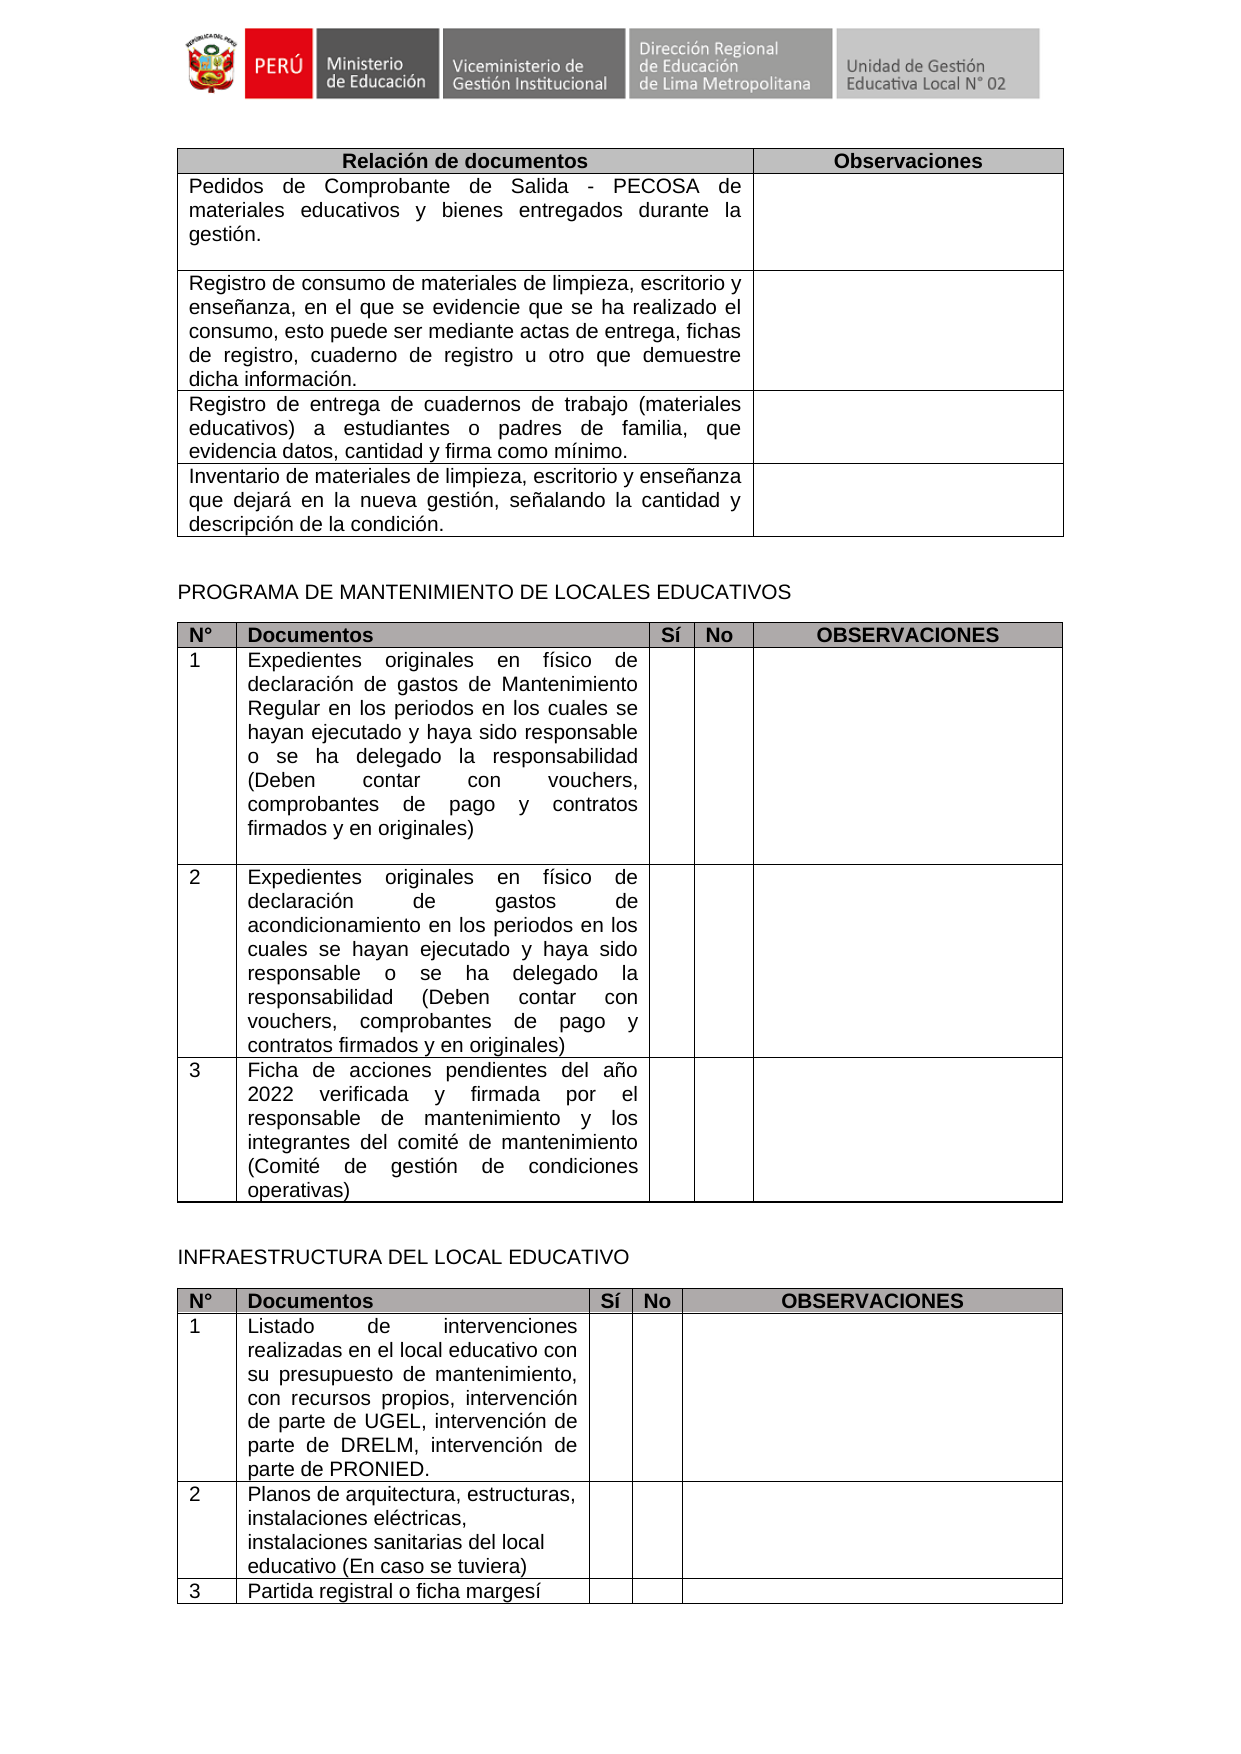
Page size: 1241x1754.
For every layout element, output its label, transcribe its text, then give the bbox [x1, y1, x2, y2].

table_cell 3 [178, 1058, 236, 1201]
table_cell Expedientes originales en físico de declaración de gastos de acondicionamiento en los periodos en los cuales se hayan ejecutado y haya sido responsable o se ha delegado la responsabilidad (Deben contar con vouchers, comprobantes de pago y contratos firmados y en originales) [237, 865, 649, 1057]
table_cell 2 [178, 865, 236, 1057]
table_cell [683, 1482, 1062, 1578]
table_cell [754, 648, 1062, 864]
table_header No [633, 1289, 682, 1312]
table_cell [590, 1482, 632, 1578]
table_cell Planos de arquitectura, estructuras, instalaciones eléctricas, instalaciones sanitarias del local educativo (En caso se tuviera) [237, 1482, 589, 1578]
text PROGRAMA DE MANTENIMIENTO DE LOCALES EDUCATIVOS [177, 580, 1063, 604]
table_cell [695, 648, 753, 864]
table_cell [754, 174, 1063, 269]
table_cell [590, 1314, 632, 1481]
picture [177, 25, 1043, 103]
table_cell [695, 865, 753, 1057]
table_cell Registro de entrega de cuadernos de trabajo (materiales educativos) a estudiantes o padres de familia, que evidencia datos, cantidad y firma como mínimo. [178, 391, 753, 463]
text INFRAESTRUCTURA DEL LOCAL EDUCATIVO [177, 1245, 1063, 1269]
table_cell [237, 1579, 589, 1603]
table_cell [633, 1482, 682, 1578]
table_header Observaciones [754, 149, 1063, 173]
table_cell 1 [178, 1314, 236, 1481]
table_cell Pedidos de Comprobante de Salida - PECOSA de materiales educativos y bienes entregados durante la gestión. [178, 174, 753, 269]
table_cell 3 [178, 1579, 236, 1603]
table_cell [633, 1314, 682, 1481]
table_header Documentos [237, 623, 649, 647]
table_header Sí [590, 1289, 632, 1312]
table_cell Listado de intervenciones realizadas en el local educativo con su presupuesto de mantenimiento, con recursos propios, intervención de parte de UGEL, intervención de parte de DRELM, intervención de parte de PRONIED. [237, 1314, 589, 1481]
table_header Relación de documentos [178, 149, 753, 173]
table_cell Inventario de materiales de limpieza, escritorio y enseñanza que dejará en la nueva gestión, señalando la cantidad y descripción de la condición. [178, 464, 753, 536]
table_cell [650, 865, 694, 1057]
table_header N° [178, 1289, 236, 1312]
table_cell [754, 391, 1063, 463]
table_header No [695, 623, 753, 647]
table_cell [695, 1058, 753, 1201]
table_cell [590, 1579, 632, 1603]
table_header OBSERVACIONES [754, 623, 1062, 647]
table_cell [754, 271, 1063, 390]
table_cell 2 [178, 1482, 236, 1578]
table_cell [650, 648, 694, 864]
table_cell Registro de consumo de materiales de limpieza, escritorio y enseñanza, en el que se evidencie que se ha realizado el consumo, esto puede ser mediante actas de entrega, fichas de registro, cuaderno de registro u otro que demuestre dicha información. [178, 271, 753, 390]
table_cell [683, 1314, 1062, 1481]
table_header OBSERVACIONES [683, 1289, 1062, 1312]
table_cell [650, 1058, 694, 1201]
table_cell [683, 1579, 1062, 1603]
table_cell 1 [178, 648, 236, 864]
table_header Documentos [237, 1289, 589, 1312]
table_cell [754, 1058, 1062, 1201]
table_cell [754, 865, 1062, 1057]
table_cell [754, 464, 1063, 536]
table_cell Ficha de acciones pendientes del año 2022 verificada y firmada por el responsable de mantenimiento y los integrantes del comité de mantenimiento (Comité de gestión de condiciones operativas) [237, 1058, 649, 1201]
table_header N° [178, 623, 236, 647]
table_cell Expedientes originales en físico de declaración de gastos de Mantenimiento Regular en los periodos en los cuales se hayan ejecutado y haya sido responsable o se ha delegado la responsabilidad (Deben contar con vouchers, comprobantes de pago y contratos firmados y en originales) [237, 648, 649, 864]
table_header Sí [650, 623, 694, 647]
table_cell [633, 1579, 682, 1603]
